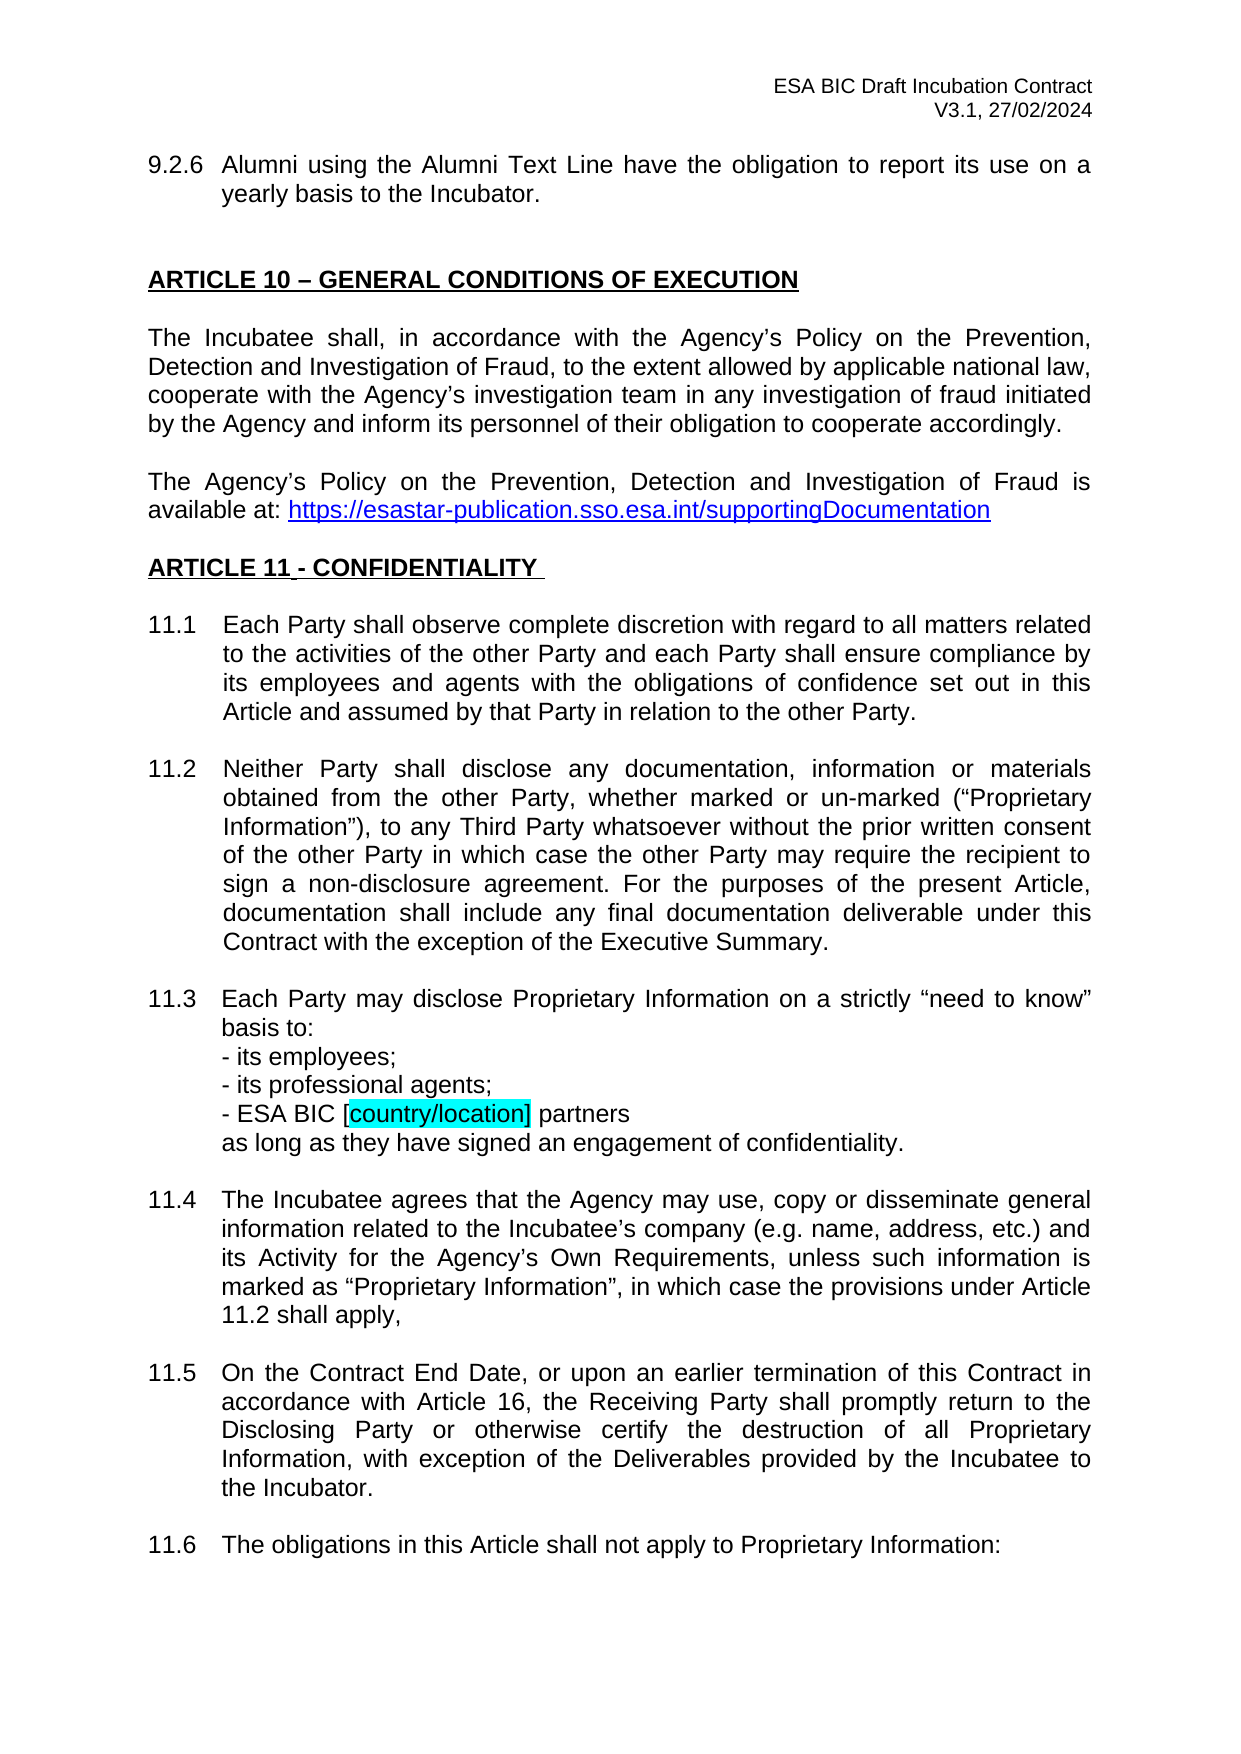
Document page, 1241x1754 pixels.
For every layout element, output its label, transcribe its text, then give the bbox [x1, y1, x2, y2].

text ARTICLE 10 – GENERAL CONDITIONS OF EXECUTION [148, 265, 1093, 294]
text 11.3 Each Party may disclose Proprietary Information on a strictly “need to know” basis to: [148, 984, 1093, 1042]
text 11.4 The Incubatee agrees that the Agency may use, copy or disseminate general information related to the Incubatee’s company (e.g. name, address, etc.) and its Activity for the Agency’s Own Requirements, unless such information is marked as “Proprietary Information”, in which case the provisions under Article 11.2 shall apply, [148, 1185, 1093, 1329]
text as long as they have signed an engagement of confidentiality. [148, 1128, 1093, 1157]
text 9.2.6 Alumni using the Alumni Text Line have the obligation to report its use on a yearly basis to the Incubator. [148, 150, 1093, 208]
text 11.5 On the Contract End Date, or upon an earlier termination of this Contract in accordance with Article 16, the Receiving Party shall promptly return to the Disclosing Party or otherwise certify the destruction of all Proprietary Information, with exception of the Deliverables provided by the Incubatee to the Incubator. [148, 1358, 1093, 1502]
text The Incubatee shall, in accordance with the Agency’s Policy on the Prevention, Detection and Investigation of Fraud, to the extent allowed by applicable national law, cooperate with the Agency’s investigation team in any investigation of fraud initiated by the Agency and inform its personnel of their obligation to cooperate accordingly. [148, 323, 1093, 438]
text - its employees; [148, 1042, 1093, 1070]
text 11.1 Each Party shall observe complete discretion with regard to all matters related to the activities of the other Party and each Party shall ensure compliance by its employees and agents with the obligations of confidence set out in this Article and assumed by that Party in relation to the other Party. [148, 610, 1093, 725]
text 11.6 The obligations in this Article shall not apply to Proprietary Information: [148, 1530, 1093, 1559]
text - its professional agents; [148, 1070, 1093, 1099]
text - ESA BIC [country/location] partners [148, 1099, 349, 1128]
text 11.2 Neither Party shall disclose any documentation, information or materials obtained from the other Party, whether marked or un-marked (“Proprietary Information”), to any Third Party whatsoever without the prior written consent of the other Party in which case the other Party may require the recipient to sign a non-disclosure agreement. For the purposes of the present Article, documentation shall include any final documentation deliverable under this Contract with the exception of the Executive Summary. [148, 754, 1093, 955]
text - ESA BIC [country/location] partners [531, 1099, 1093, 1128]
text The Agency’s Policy on the Prevention, Detection and Investigation of Fraud is available at: https://esastar-publication.sso.esa.int/supportingDocumentation [148, 467, 1093, 524]
text ARTICLE 11 - CONFIDENTIALITY [148, 553, 1093, 582]
